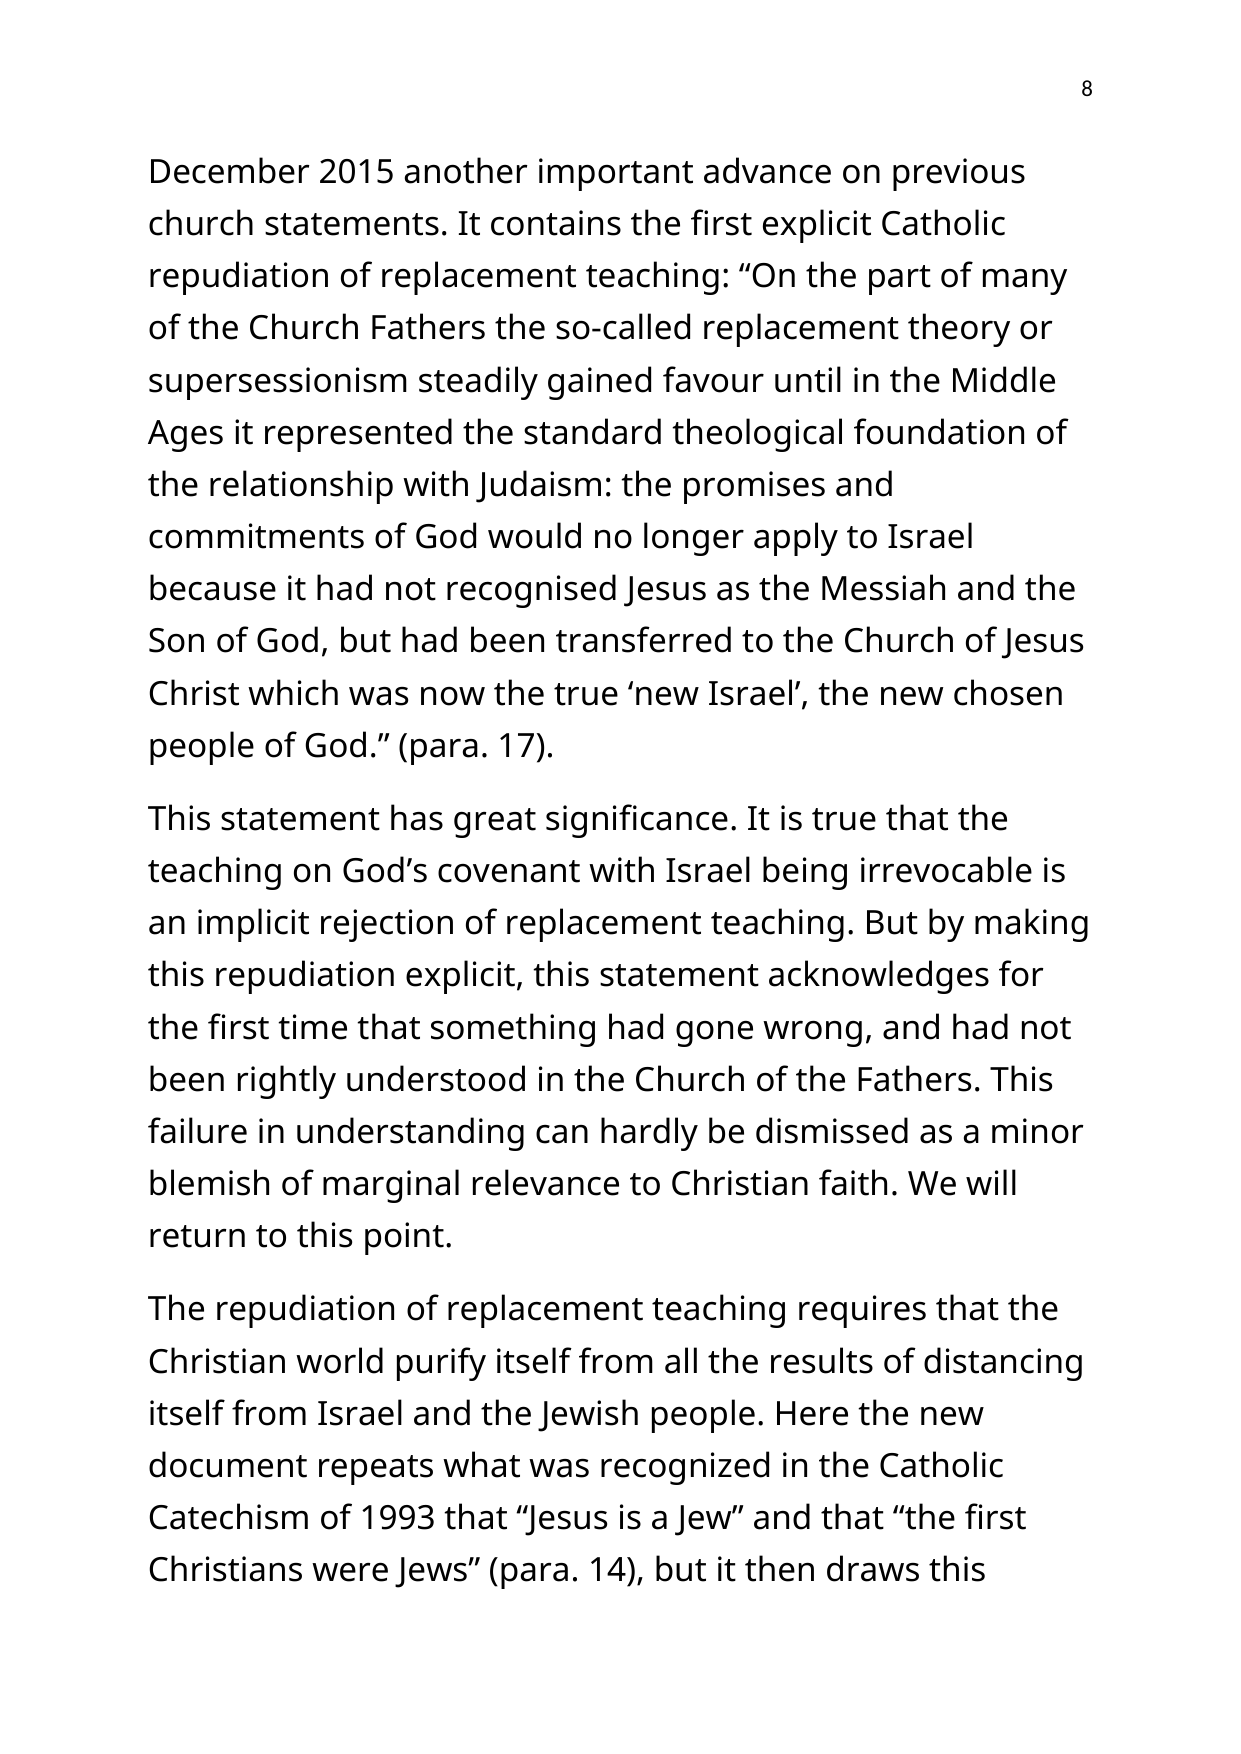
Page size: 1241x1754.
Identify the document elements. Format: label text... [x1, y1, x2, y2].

text This statement has great significance. It is true that the teaching on God’s covenant with Israel being irrevocable is an implicit rejection of replacement teaching. But by making this repudiation explicit, this statement acknowledges for the first time that something had gone wrong, and had not been rightly understood in the Church of the Fathers. This failure in understanding can hardly be dismissed as a minor blemish of marginal relevance to Christian faith. We will return to this point. [148, 795, 1093, 1258]
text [148, 148, 1093, 767]
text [148, 1285, 1093, 1592]
